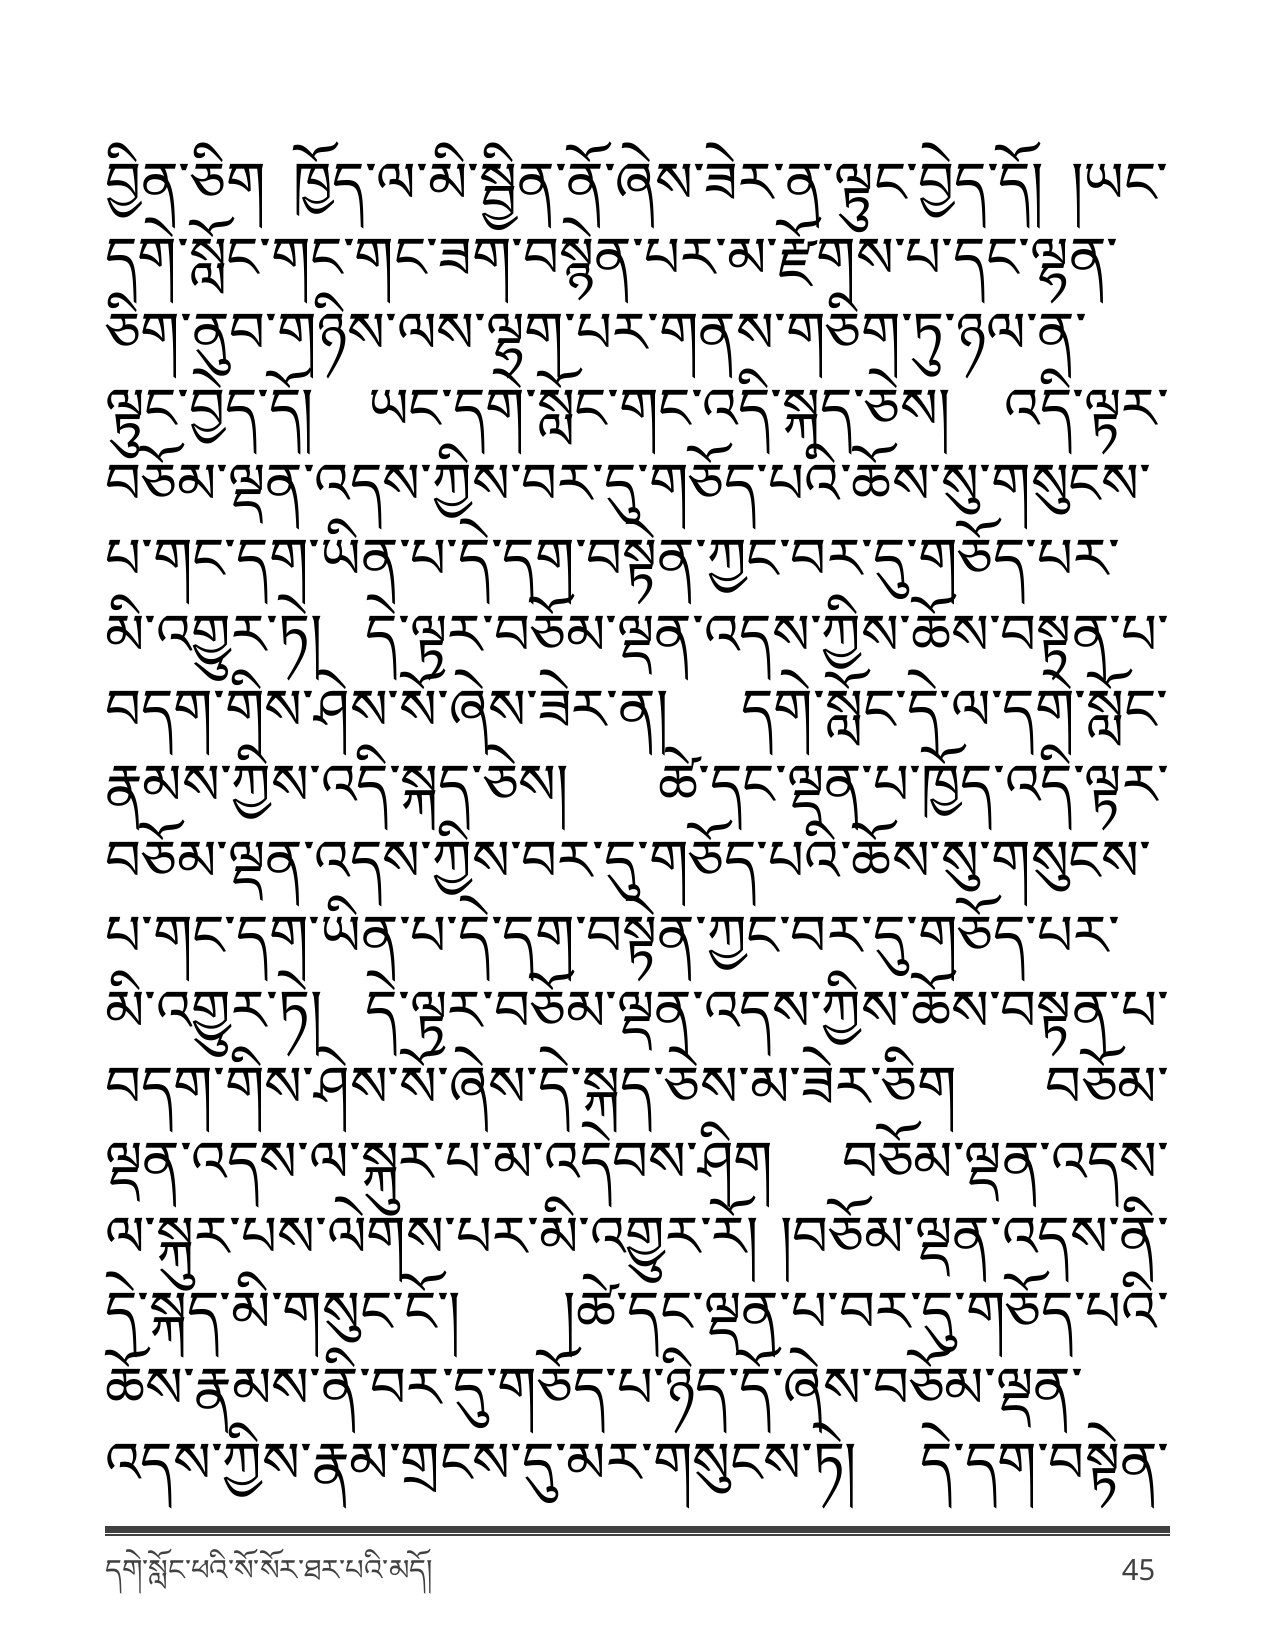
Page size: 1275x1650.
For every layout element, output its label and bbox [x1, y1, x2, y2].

text [105, 150, 1170, 1496]
